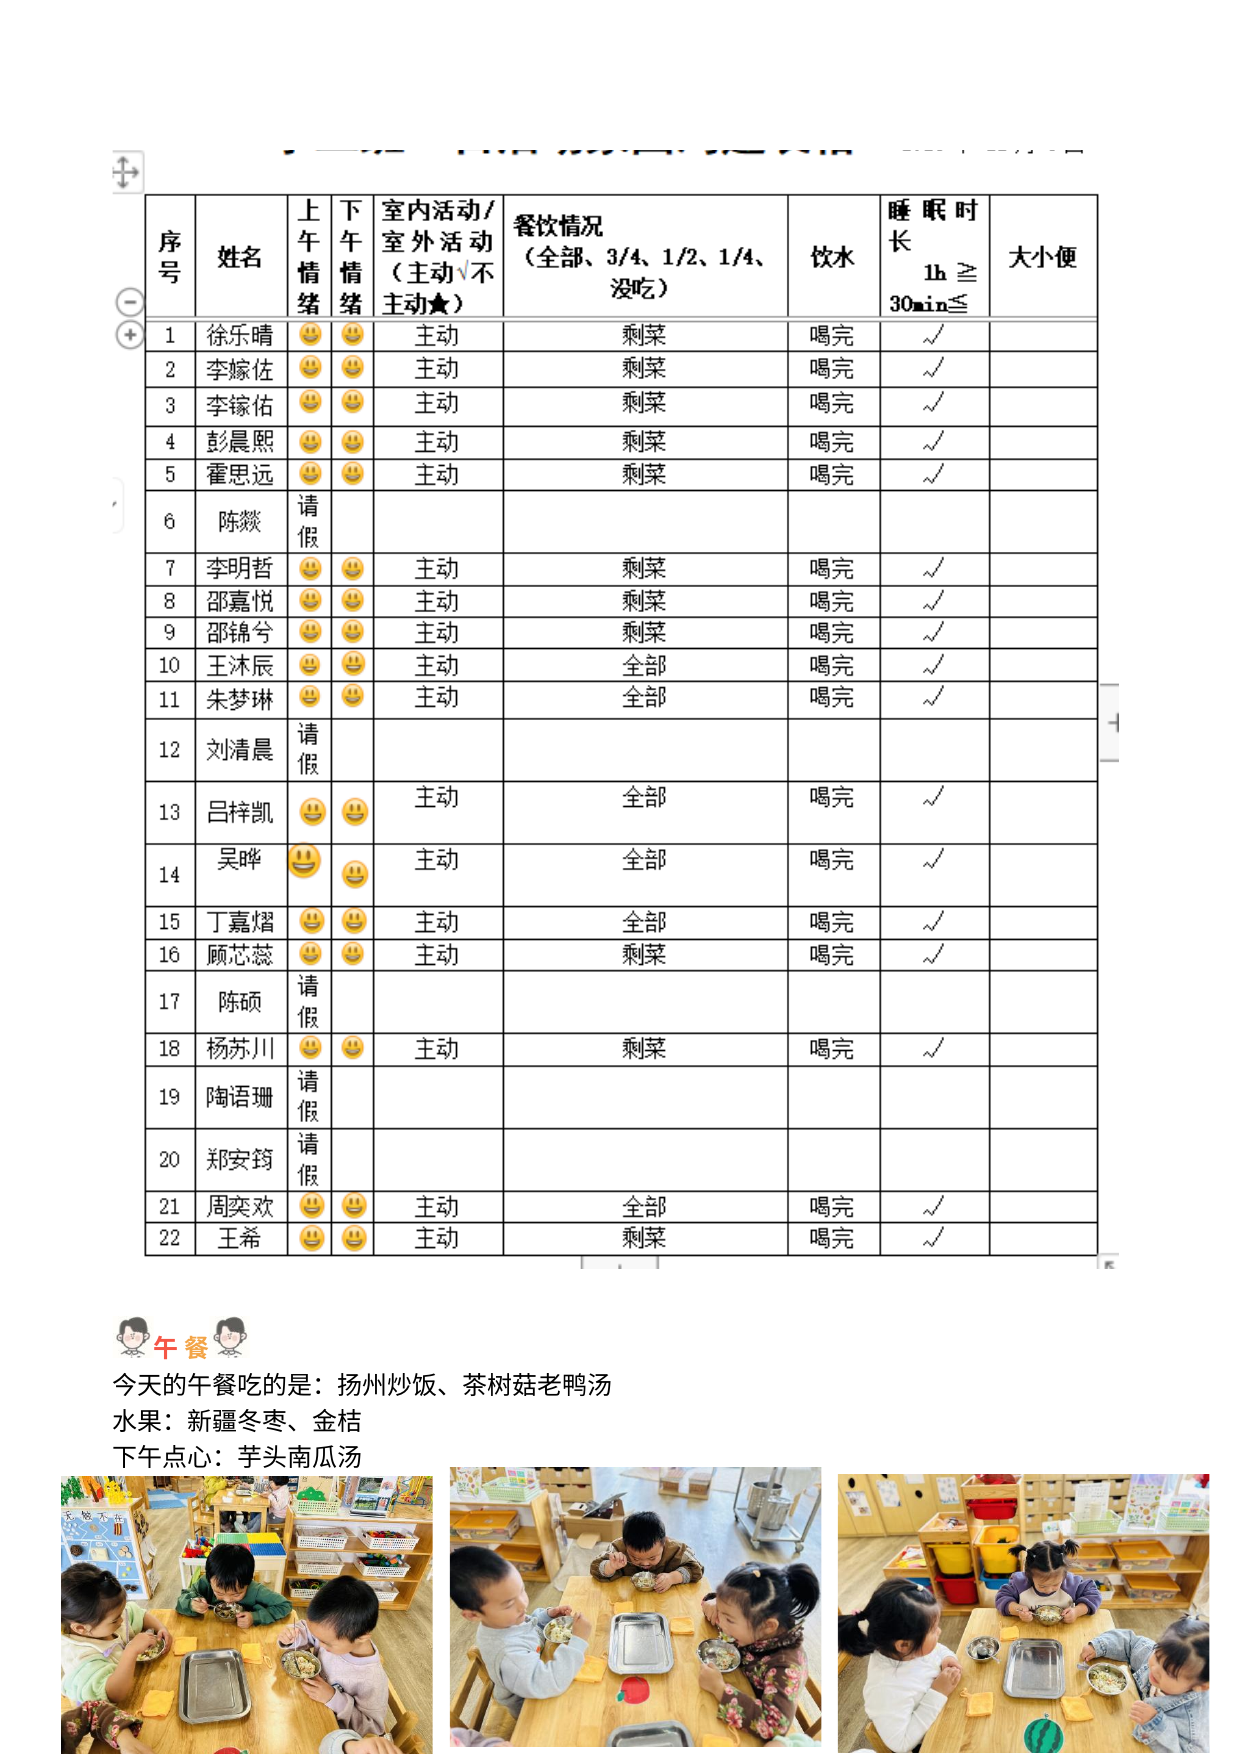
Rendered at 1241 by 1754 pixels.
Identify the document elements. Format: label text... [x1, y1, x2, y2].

picture [112, 150, 1119, 1269]
picture [449, 1474, 822, 1747]
text 午 餐 [112, 1317, 1128, 1365]
text 今天的午餐吃的是：扬州炒饭、茶树菇老鸭汤 [112, 1365, 1128, 1401]
picture [837, 1474, 1210, 1753]
text 下午点心：芋头南瓜汤 [112, 1438, 1128, 1474]
picture [209, 1316, 251, 1358]
picture [61, 1476, 433, 1754]
text 水果：新疆冬枣、金桔 [112, 1401, 1128, 1438]
picture [112, 1316, 154, 1358]
